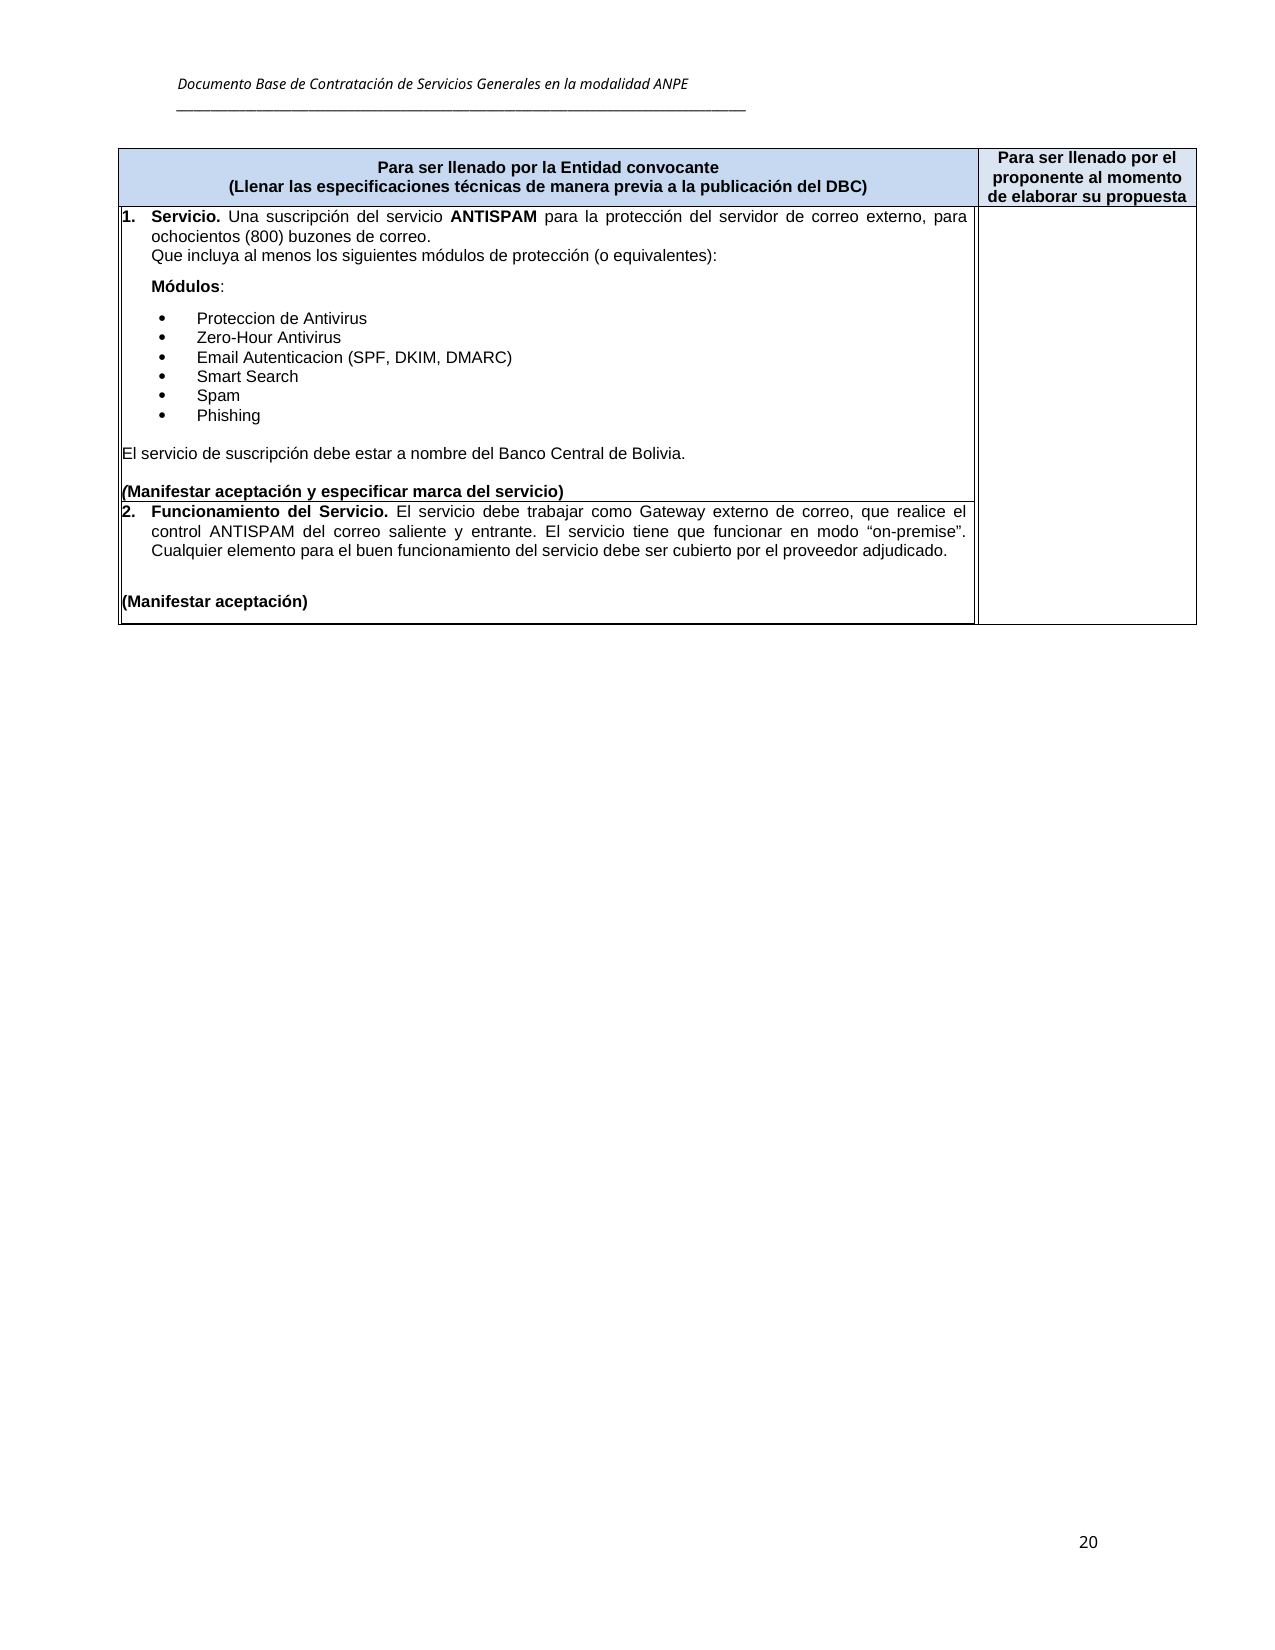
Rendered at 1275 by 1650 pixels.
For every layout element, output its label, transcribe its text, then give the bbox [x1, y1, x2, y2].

table_header Para ser llenado por el proponente al momento de elaborar su propuesta [979, 149, 1196, 206]
table_cell [979, 207, 1196, 624]
table_cell [122, 502, 974, 623]
table_header Para ser llenado por la Entidad convocante (Llenar las especificaciones técnicas de manera previa a la publicación del DBC) [119, 149, 978, 206]
table_cell [122, 207, 974, 501]
